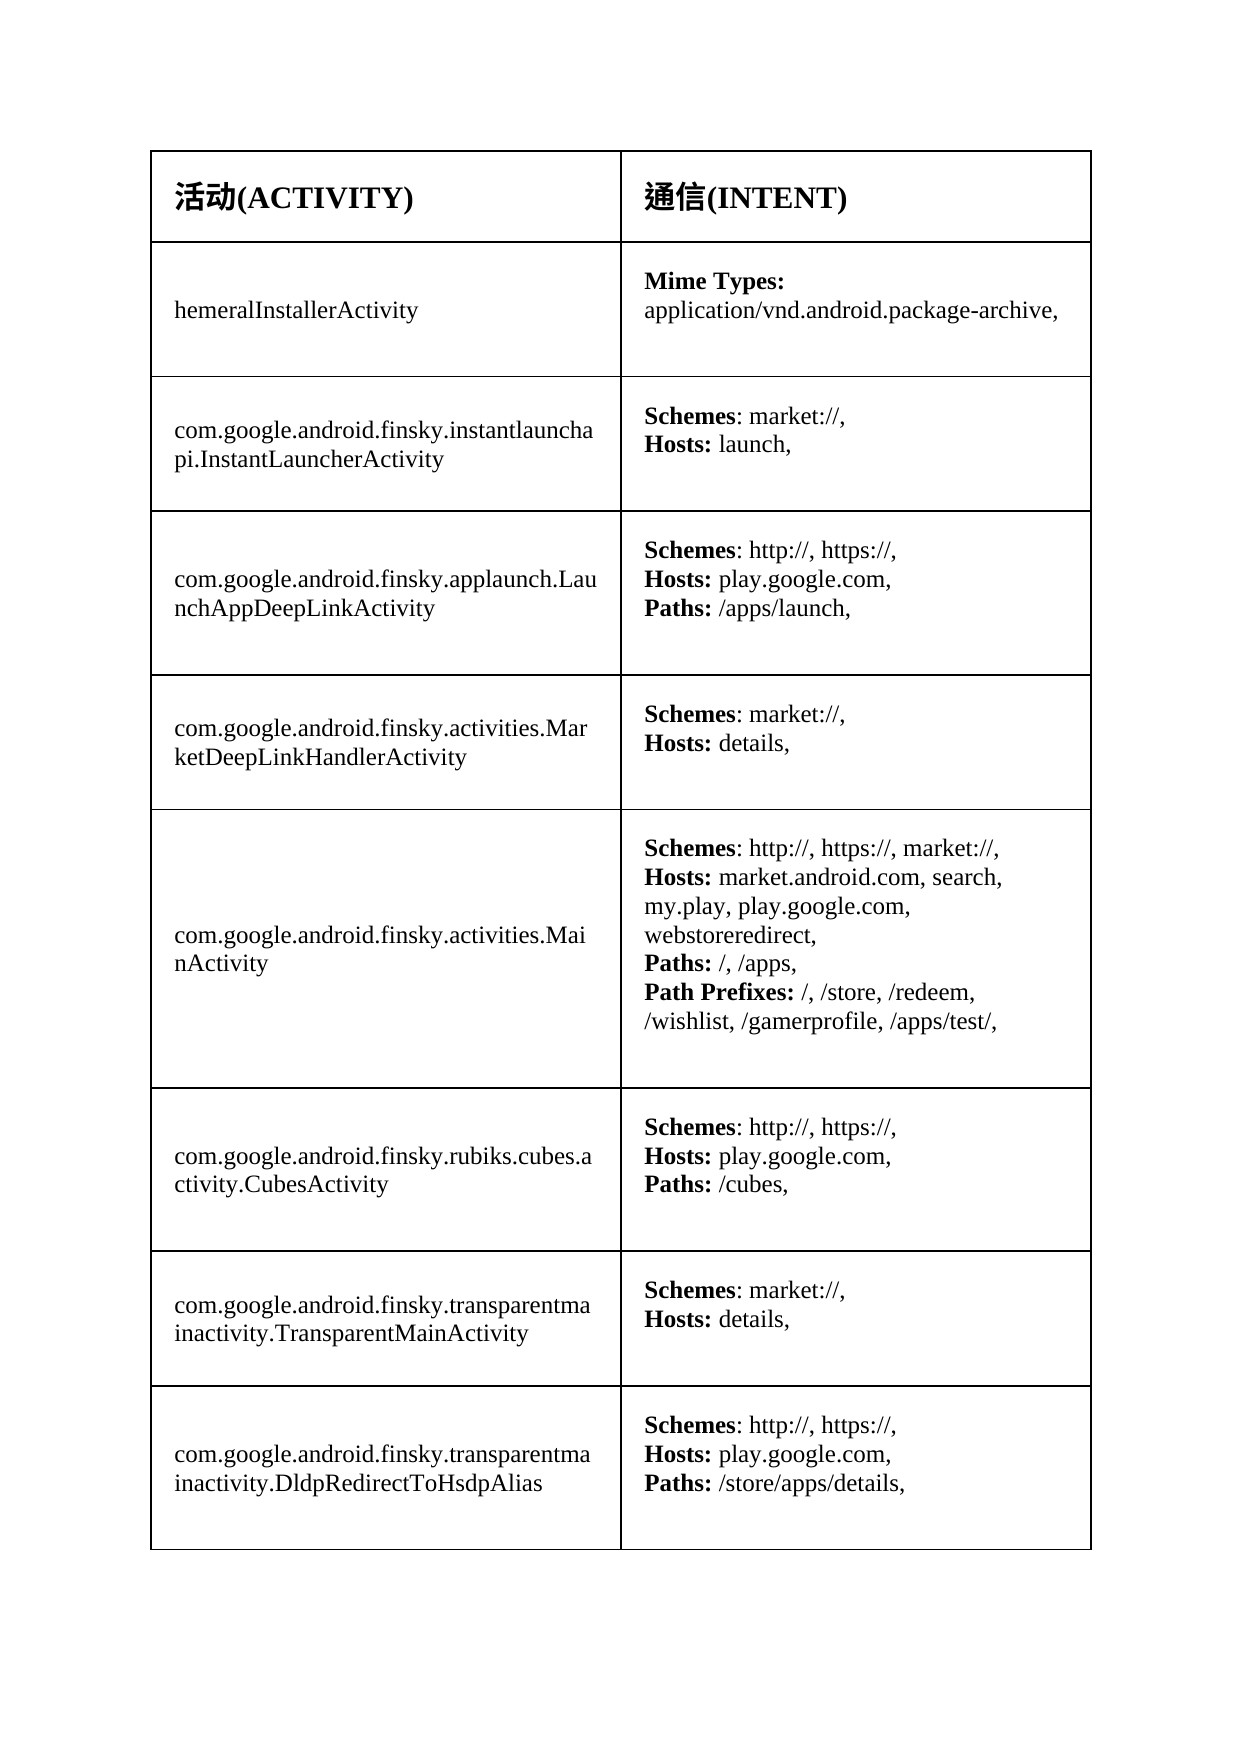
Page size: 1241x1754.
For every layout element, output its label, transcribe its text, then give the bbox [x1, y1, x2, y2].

table_cell Schemes: market://, Hosts: details, [622, 676, 1090, 808]
table_cell com.google.android.finsky.applaunch.LaunchAppDeepLinkActivity [152, 512, 620, 674]
table_cell com.google.android.finsky.transparentmainactivity.DldpRedirectToHsdpAlias [152, 1387, 620, 1548]
table_cell com.google.android.finsky.instantlaunchapi.InstantLauncherActivity [152, 377, 620, 510]
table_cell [152, 243, 620, 376]
table_header 活动(ACTIVITY) [152, 152, 620, 241]
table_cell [622, 243, 1090, 376]
table_cell com.google.android.finsky.rubiks.cubes.activity.CubesActivity [152, 1089, 620, 1250]
table_cell com.google.android.finsky.activities.MainActivity [152, 810, 620, 1087]
table_cell Schemes: http://, https://, Hosts: play.google.com, Paths: /store/apps/details, [622, 1387, 1090, 1548]
table_cell Schemes: http://, https://, market://, Hosts: market.android.com, search, my.play, play.google.com, webstoreredirect, Paths: /, /apps, Path Prefixes: /, /store, /redeem, /wishlist, /gamerprofile, /apps/test/, [622, 810, 1090, 1087]
table_cell com.google.android.finsky.transparentmainactivity.TransparentMainActivity [152, 1252, 620, 1385]
table_header 通信(INTENT) [622, 152, 1090, 241]
table_cell Schemes: market://, Hosts: launch, [622, 377, 1090, 510]
table_cell Schemes: http://, https://, Hosts: play.google.com, Paths: /cubes, [622, 1089, 1090, 1250]
table_cell com.google.android.finsky.activities.MarketDeepLinkHandlerActivity [152, 676, 620, 808]
table_cell Schemes: http://, https://, Hosts: play.google.com, Paths: /apps/launch, [622, 512, 1090, 674]
table_cell Schemes: market://, Hosts: details, [622, 1252, 1090, 1385]
